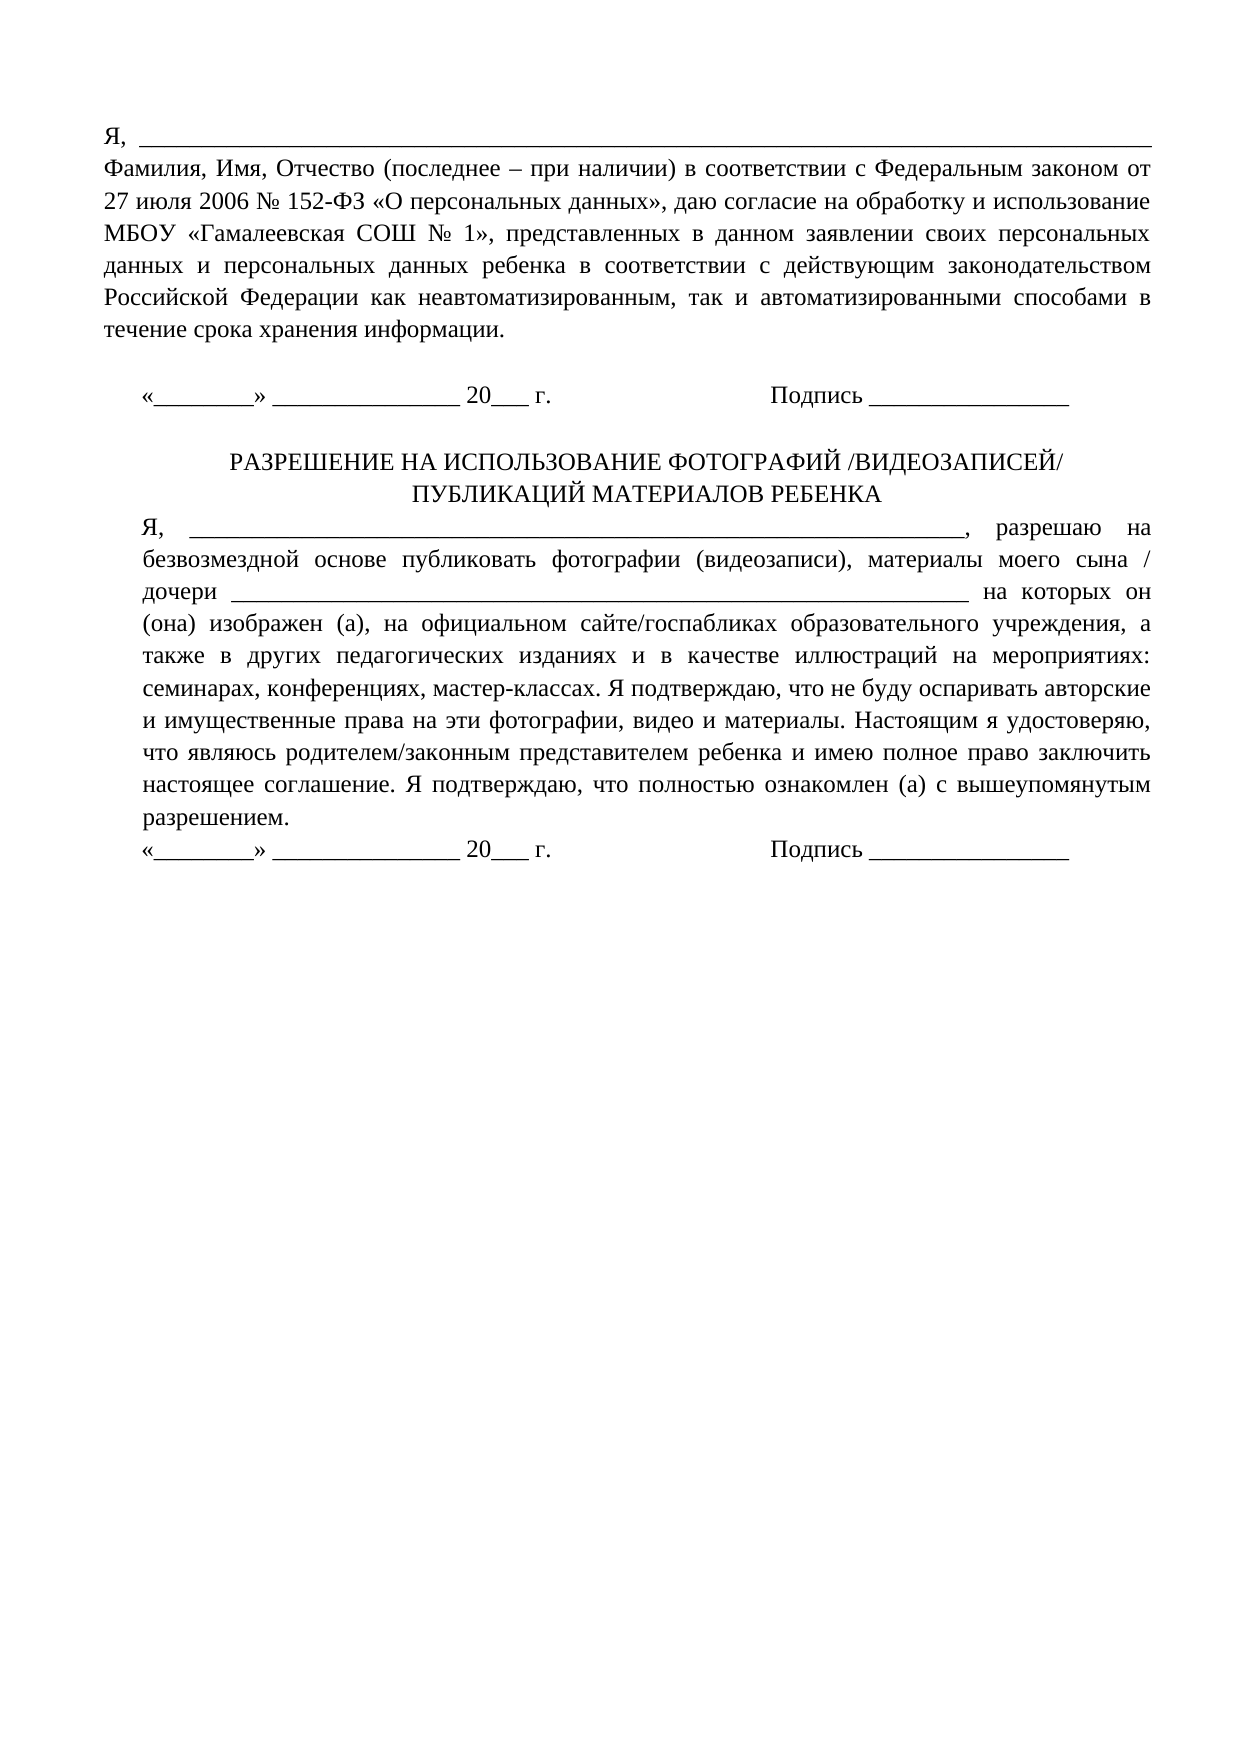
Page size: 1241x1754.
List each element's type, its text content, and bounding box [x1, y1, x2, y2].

text Я, _________________________________________________________________________________ Фамилия, Имя, Отчество (последнее – при наличии) в соответствии с Федеральным законом от 27 июля 2006 № 152-ФЗ «О персональных данных», даю согласие на обработку и использование МБОУ «Гамалеевская СОШ № 1», представленных в данном заявлении своих персональных данных и персональных данных ребенка в соответствии с действующим законодательством Российской Федерации как неавтоматизированным, так и автоматизированными способами в течение срока хранения информации. [103, 121, 1152, 343]
text «________» _______________ 20___ г. Подпись ________________ [104, 380, 1120, 409]
text Я, ______________________________________________________________, разрешаю на безвозмездной основе публиковать фотографии (видеозаписи), материалы моего сына / дочери ___________________________________________________________ на которых он (она) изображен (а), на официальном сайте/госпабликах образовательного учреждения, а также в других педагогических изданиях и в качестве иллюстраций на мероприятиях: семинарах, конференциях, мастер-классах. Я подтверждаю, что не буду оспаривать авторские и имущественные права на эти фотографии, видео и материалы. Настоящим я удостоверяю, что являюсь родителем/законным представителем ребенка и имею полное право заключить настоящее соглашение. Я подтверждаю, что полностью ознакомлен (а) с вышеупомянутым разрешением. [141, 512, 1152, 830]
text «________» _______________ 20___ г. Подпись ________________ [141, 834, 1152, 863]
text РАЗРЕШЕНИЕ НА ИСПОЛЬЗОВАНИЕ ФОТОГРАФИЙ /ВИДЕОЗАПИСЕЙ/ ПУБЛИКАЦИЙ МАТЕРИАЛОВ РЕБЕНКА [141, 447, 1152, 508]
